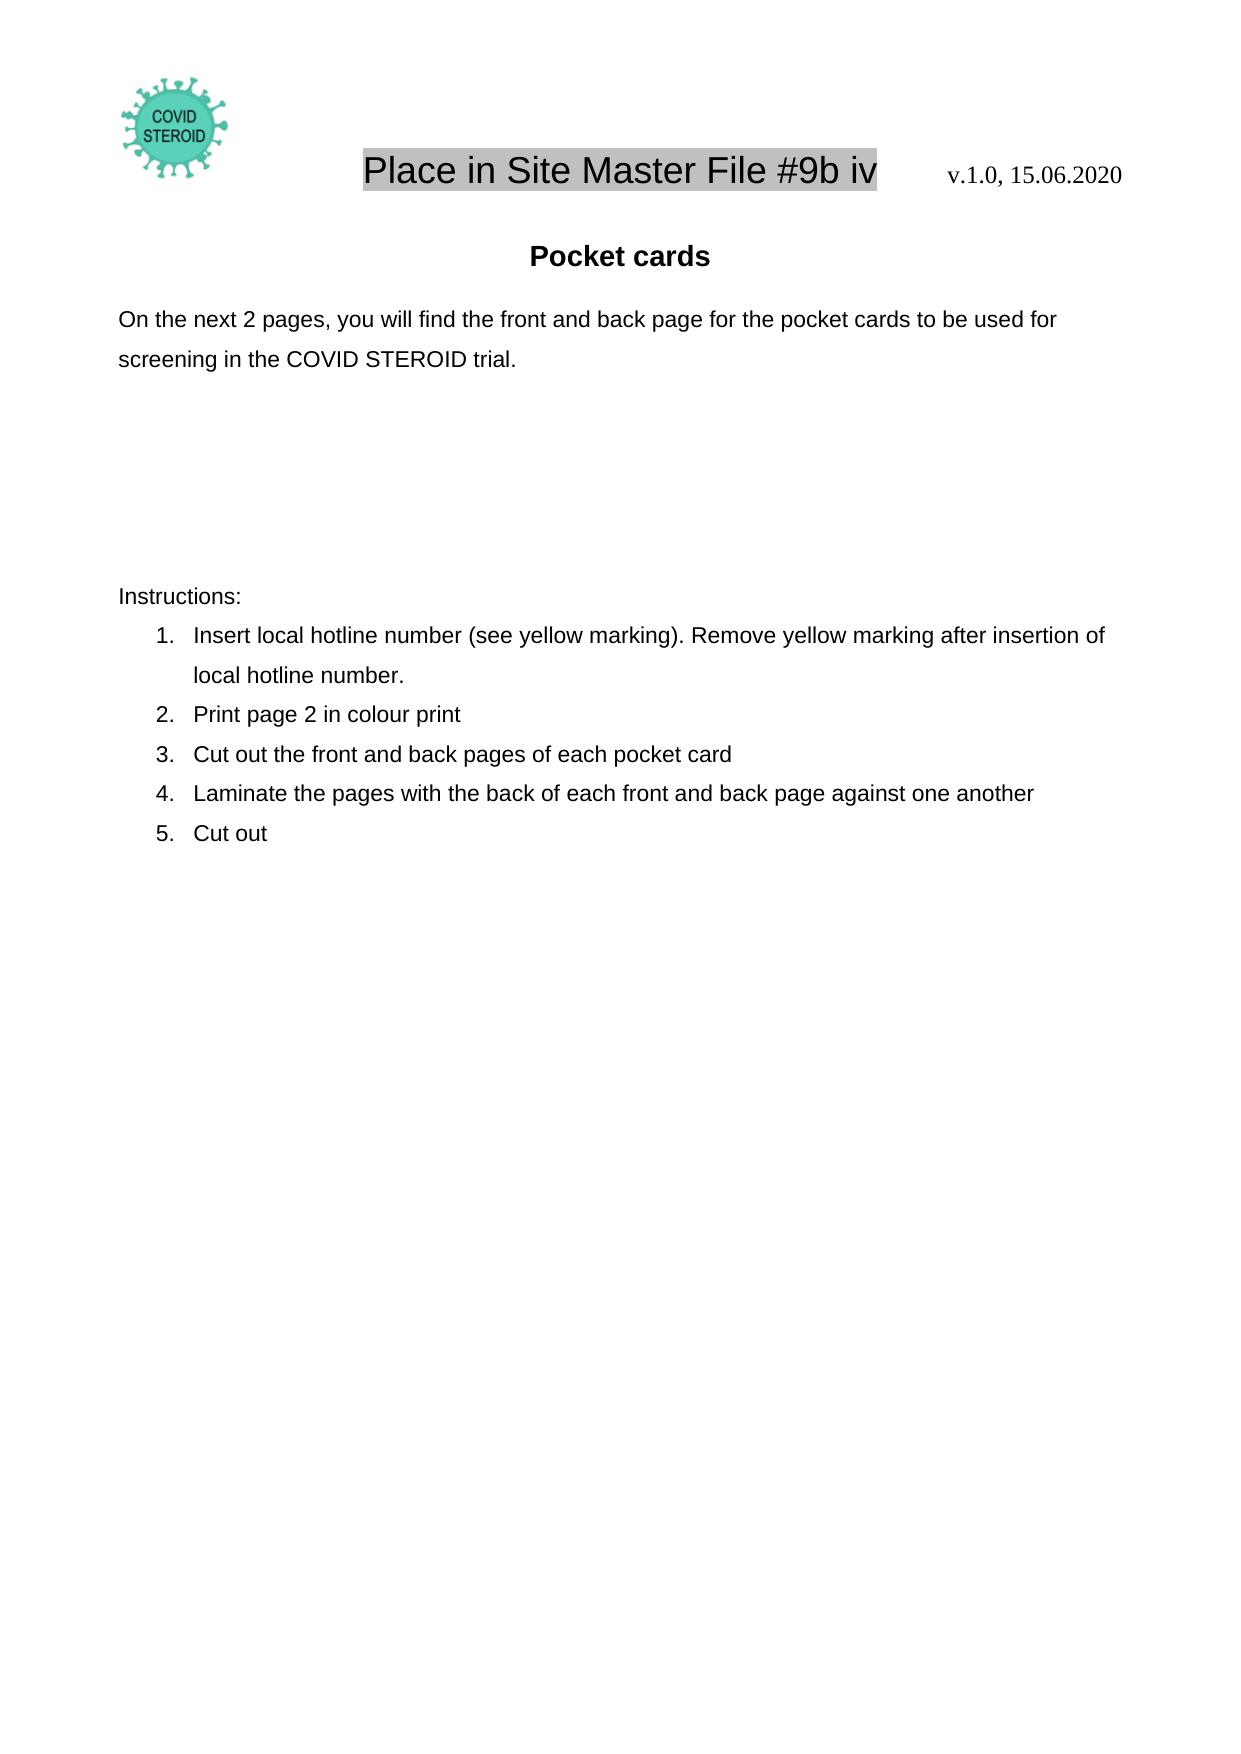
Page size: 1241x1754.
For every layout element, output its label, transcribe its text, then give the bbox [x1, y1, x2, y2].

list Laminate the pages with the back of each front and back page against one another [156, 780, 1122, 806]
title Pocket cards [118, 239, 1122, 273]
text Instructions: [118, 583, 1122, 609]
list Cut out the front and back pages of each pocket card [156, 741, 1122, 767]
list Cut out [156, 819, 1122, 846]
list Insert local hotline number (see yellow marking). Remove yellow marking after insertion of local hotline number. [156, 622, 1122, 688]
list Print page 2 in colour print [156, 701, 1122, 727]
picture [118, 73, 231, 184]
text On the next 2 pages, you will find the front and back page for the pocket cards to be used for screening in the COVID STEROID trial. [118, 306, 1122, 372]
